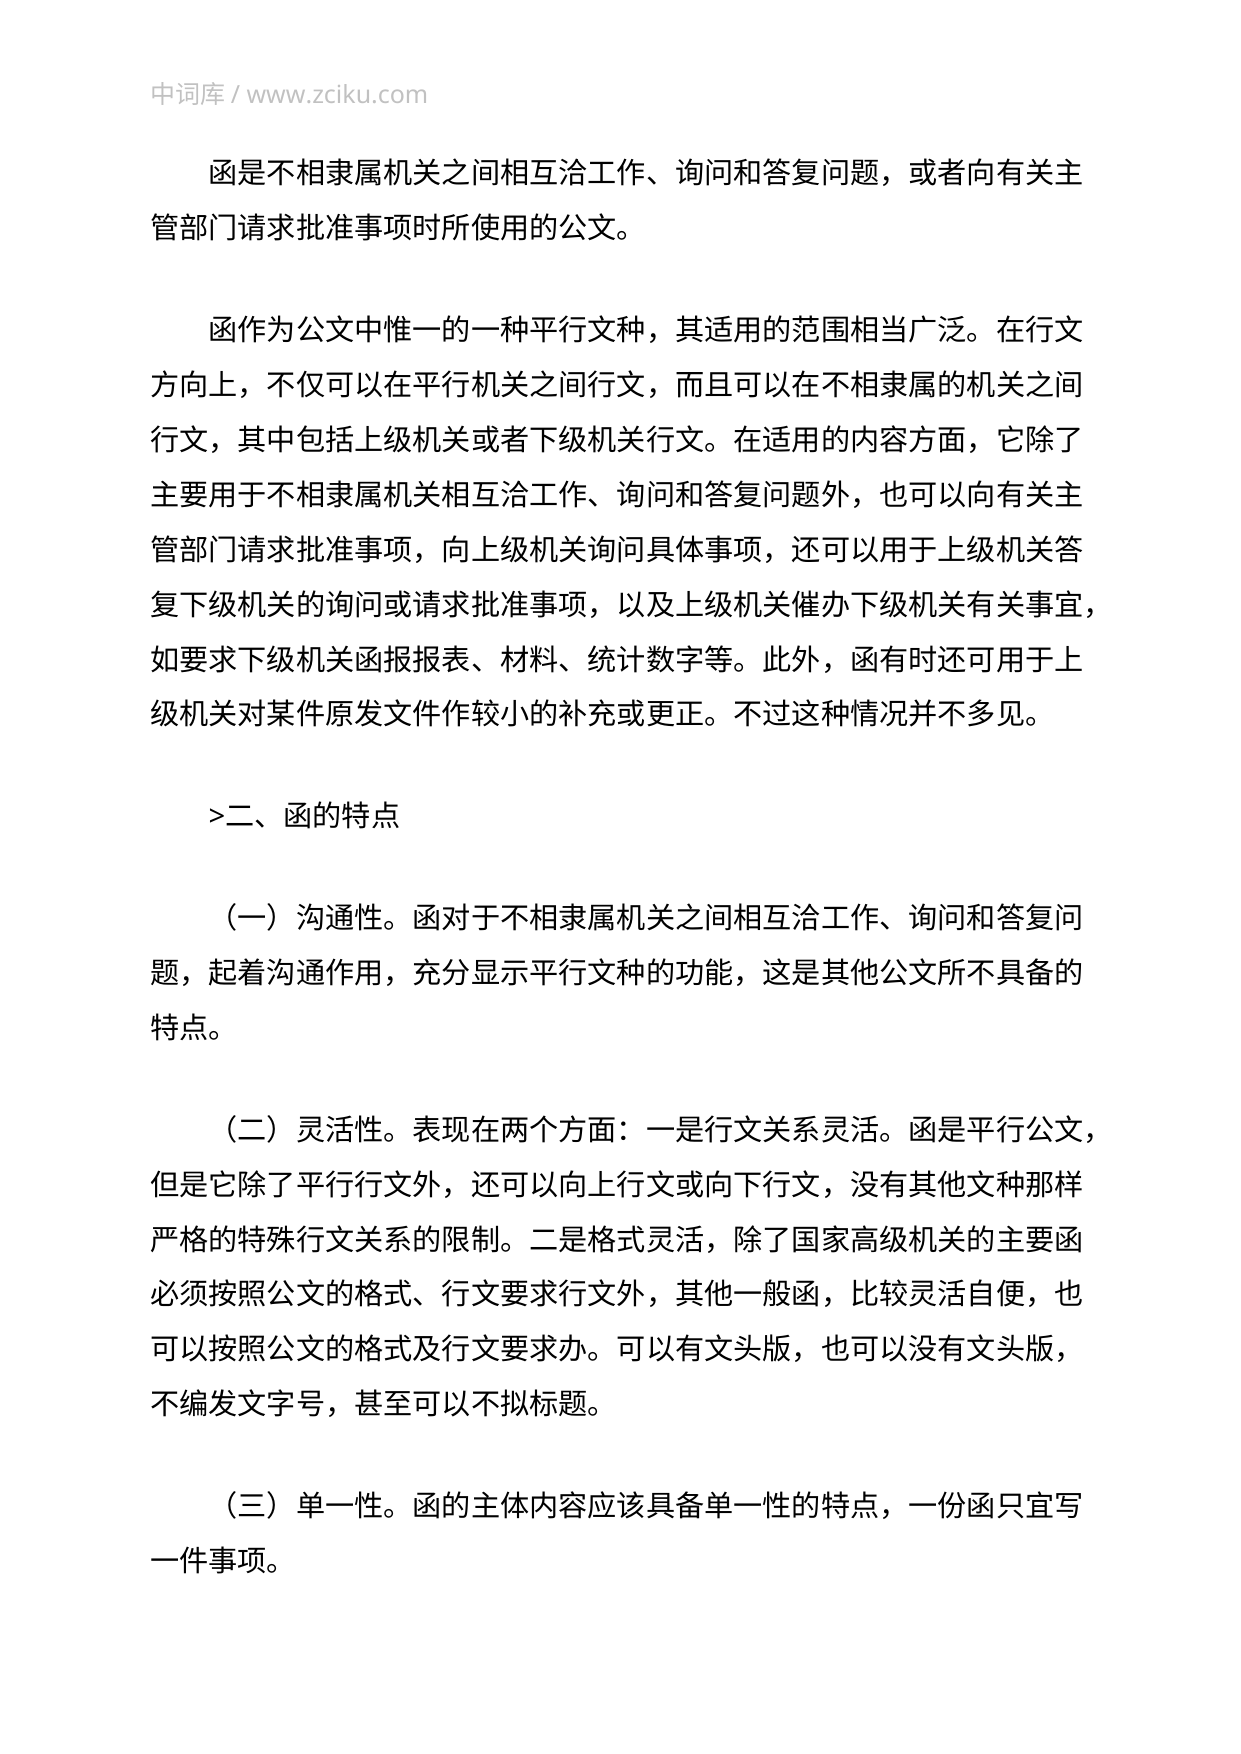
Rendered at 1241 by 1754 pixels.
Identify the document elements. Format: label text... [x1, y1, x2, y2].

text （一）沟通性。函对于不相隶属机关之间相互洽工作、询问和答复问题，起着沟通作用，充分显示平行文种的功能，这是其他公文所不具备的特点。 [150, 895, 1090, 1047]
text 函作为公文中惟一的一种平行文种，其适用的范围相当广泛。在行文方向上，不仅可以在平行机关之间行文，而且可以在不相隶属的机关之间行文，其中包括上级机关或者下级机关行文。在适用的内容方面，它除了主要用于不相隶属机关相互洽工作、询问和答复问题外，也可以向有关主管部门请求批准事项，向上级机关询问具体事项，还可以用于上级机关答复下级机关的询问或请求批准事项，以及上级机关催办下级机关有关事宜，如要求下级机关函报报表、材料、统计数字等。此外，函有时还可用于上级机关对某件原发文件作较小的补充或更正。不过这种情况并不多见。 [150, 307, 1090, 733]
text （二）灵活性。表现在两个方面：一是行文关系灵活。函是平行公文，但是它除了平行行文外，还可以向上行文或向下行文，没有其他文种那样严格的特殊行文关系的限制。二是格式灵活，除了国家高级机关的主要函必须按照公文的格式、行文要求行文外，其他一般函，比较灵活自便，也可以按照公文的格式及行文要求办。可以有文头版，也可以没有文头版，不编发文字号，甚至可以不拟标题。 [150, 1106, 1090, 1423]
text （三）单一性。函的主体内容应该具备单一性的特点，一份函只宜写一件事项。 [150, 1482, 1090, 1580]
text >二、函的特点 [150, 793, 1090, 835]
text 函是不相隶属机关之间相互洽工作、询问和答复问题，或者向有关主管部门请求批准事项时所使用的公文。 [150, 150, 1090, 247]
